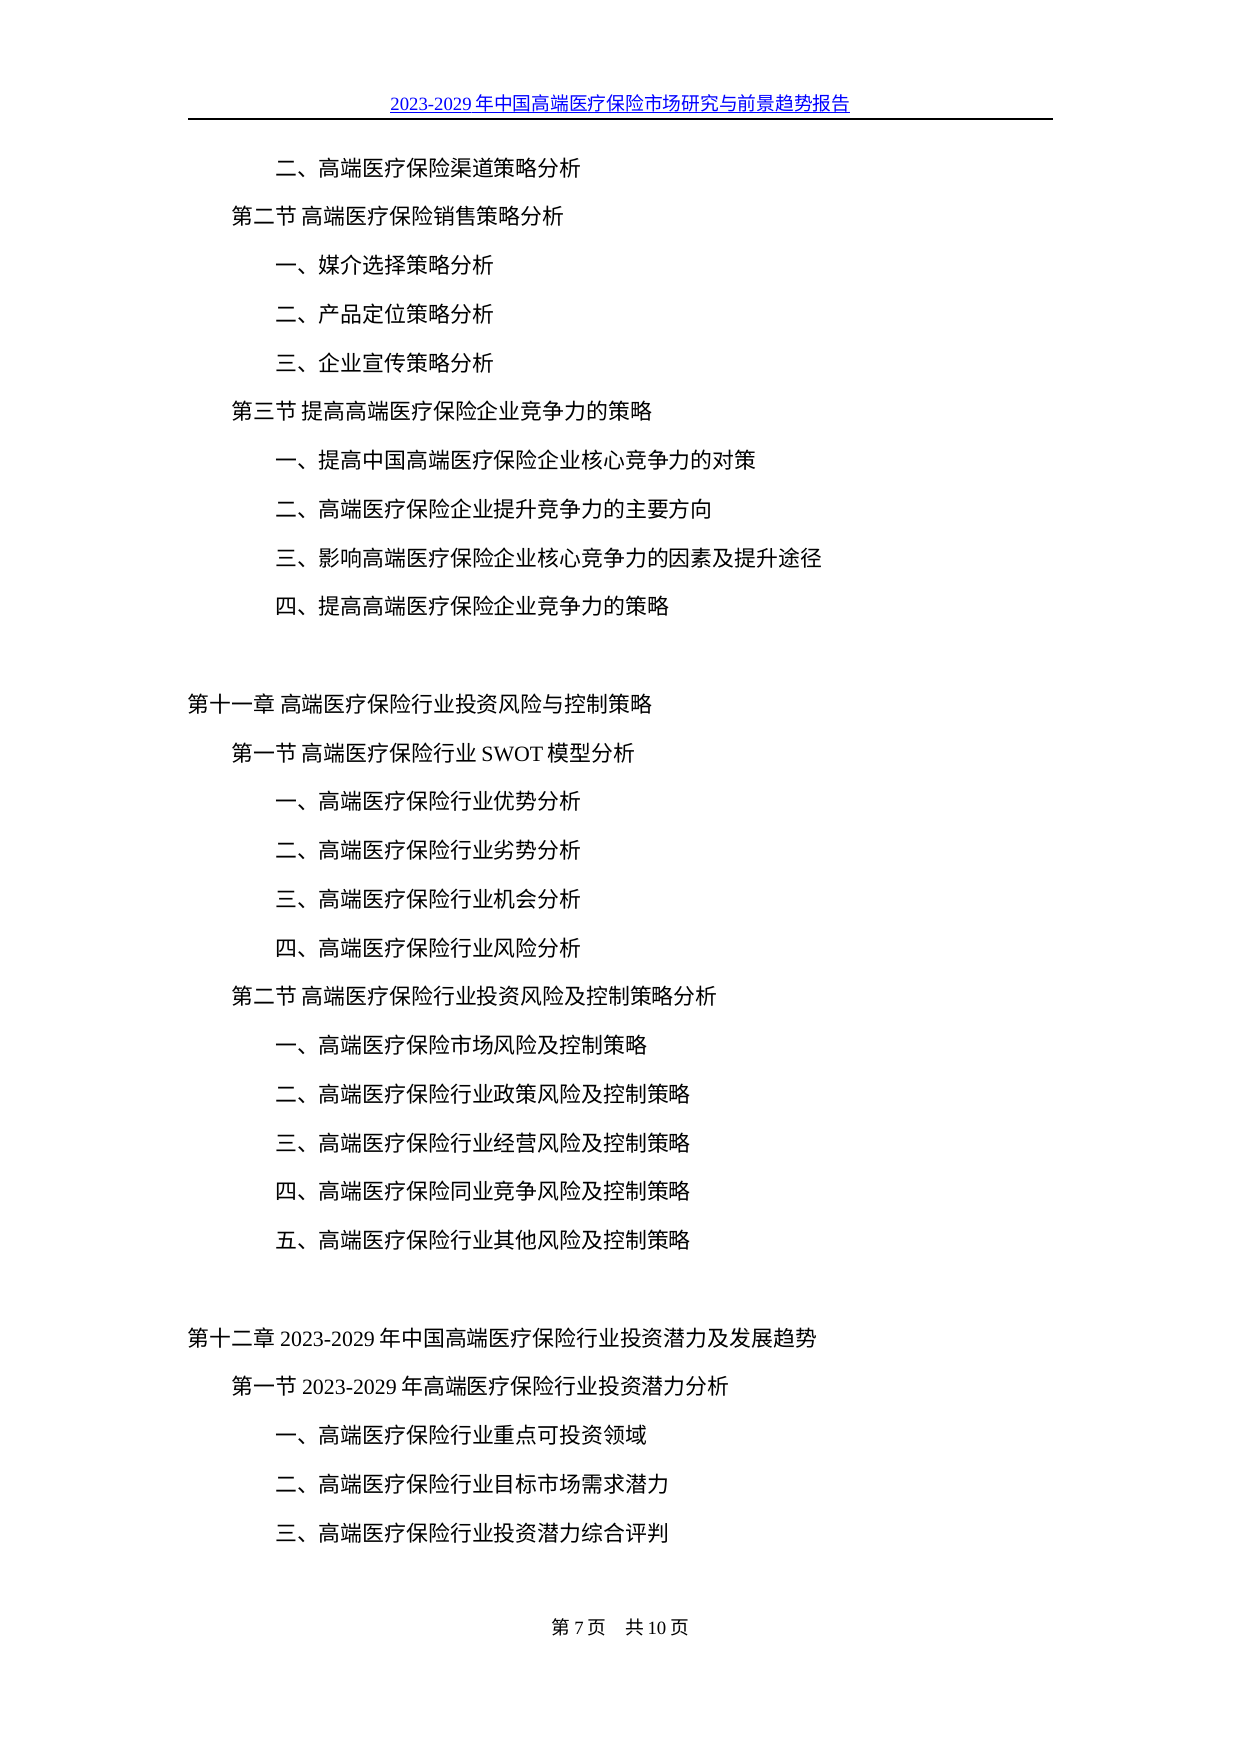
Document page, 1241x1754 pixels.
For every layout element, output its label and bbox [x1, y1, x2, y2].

text [187, 150, 1053, 1548]
